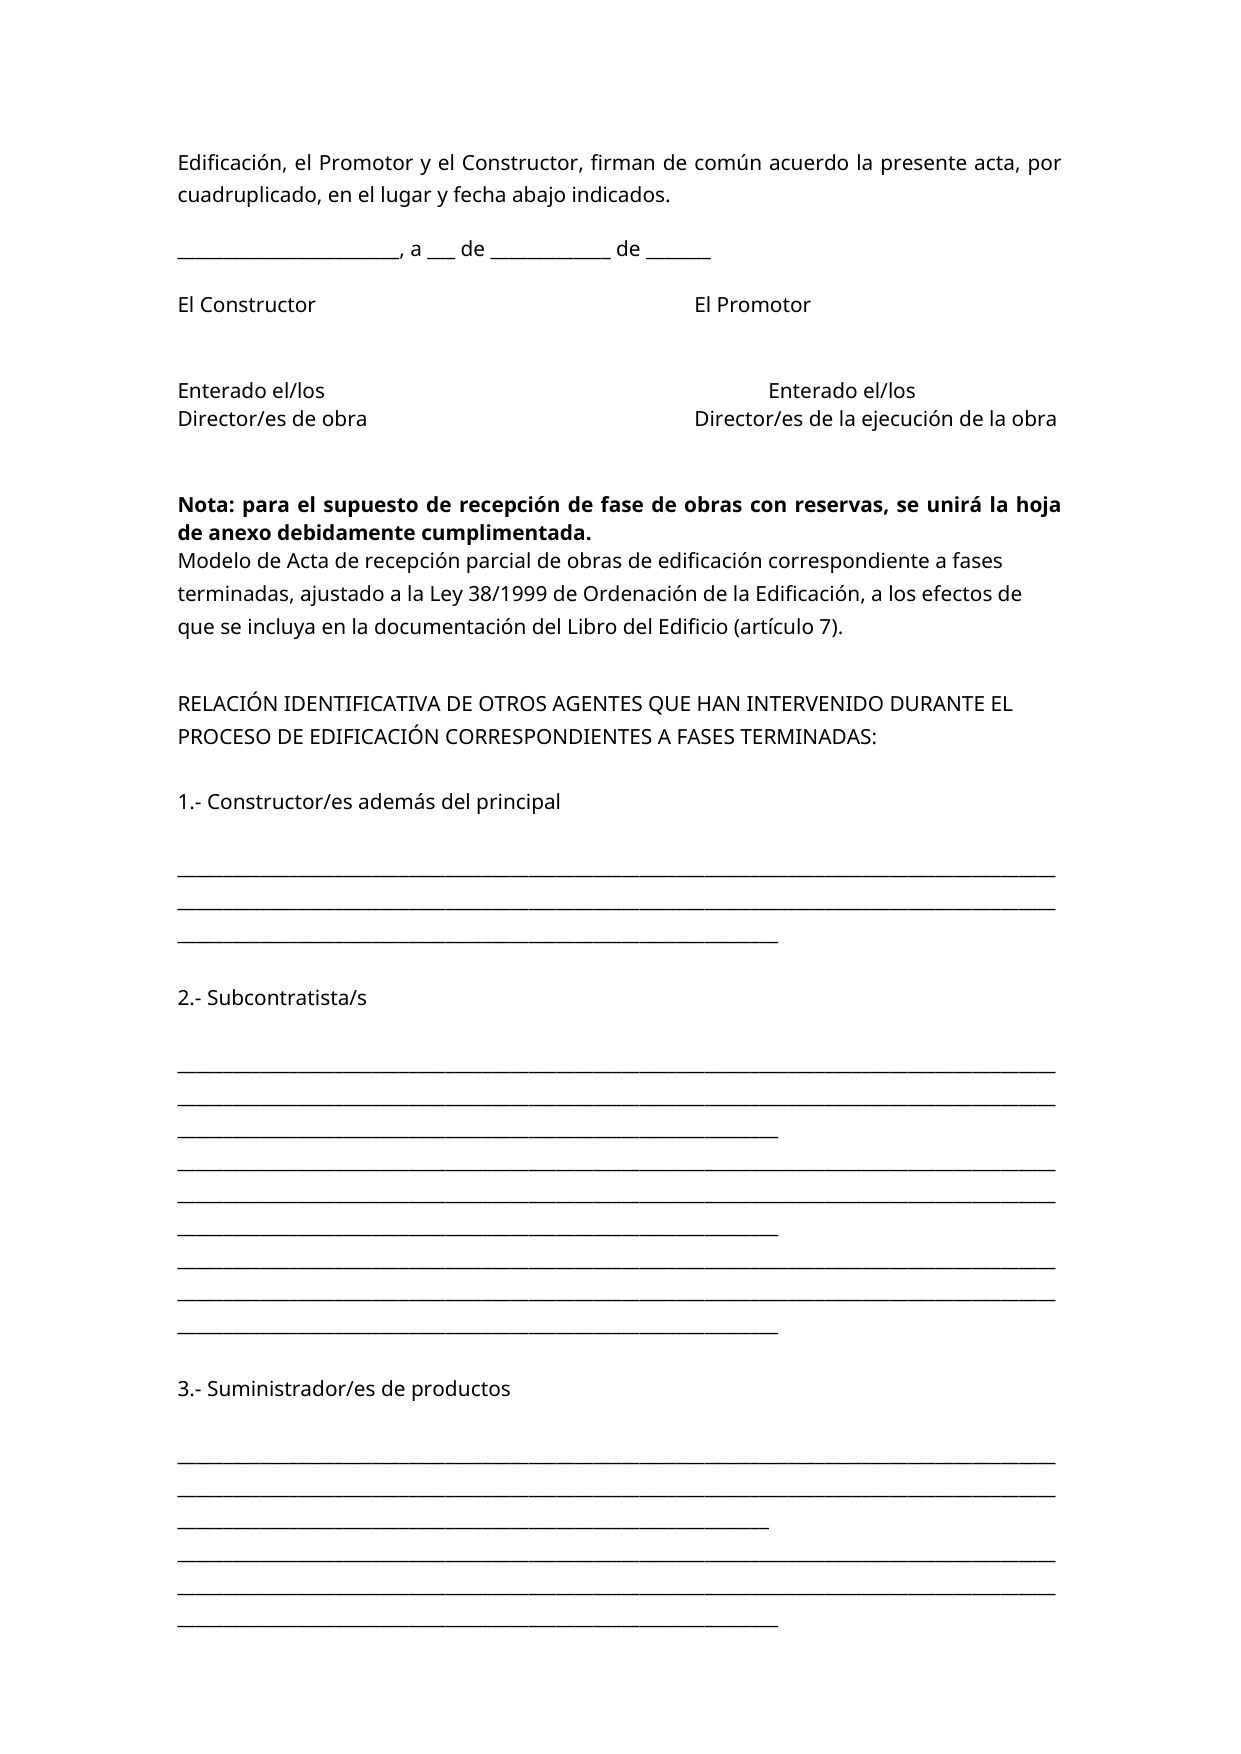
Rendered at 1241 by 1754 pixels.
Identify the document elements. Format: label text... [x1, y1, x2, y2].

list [177, 148, 1063, 209]
text 2.- Subcontratista/s [177, 983, 1063, 1011]
text ________________________, a ___ de _____________ de _______ [177, 234, 1063, 262]
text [177, 1537, 1063, 1631]
text 1.- Constructor/es además del principal [177, 787, 1063, 816]
text ______________________________________________________________________________________________________________________________________________________________________________________________________________________________________________________________ [177, 1439, 1063, 1533]
text Nota: para el supuesto de recepción de fase de obras con reservas, se unirá la hoja de anexo debidamente cumplimentada. [177, 490, 1063, 547]
text RELACIÓN IDENTIFICATIVA DE OTROS AGENTES QUE HAN INTERVENIDO DURANTE EL PROCESO DE EDIFICACIÓN CORRESPONDIENTES A FASES TERMINADAS: [177, 689, 1063, 751]
text Enterado el/los Enterado el/los [177, 376, 1063, 404]
text Director/es de obra Director/es de la ejecución de la obra [177, 404, 1063, 433]
text El Constructor El Promotor [177, 291, 1063, 319]
text Modelo de Acta de recepción parcial de obras de edificación correspondiente a fases terminadas, ajustado a la Ley 38/1999 de Ordenación de la Edificación, a los efectos de que se incluya en la documentación del Libro del Edificio (artículo 7). [177, 547, 1063, 640]
text 3.- Suministrador/es de productos [177, 1374, 1063, 1403]
